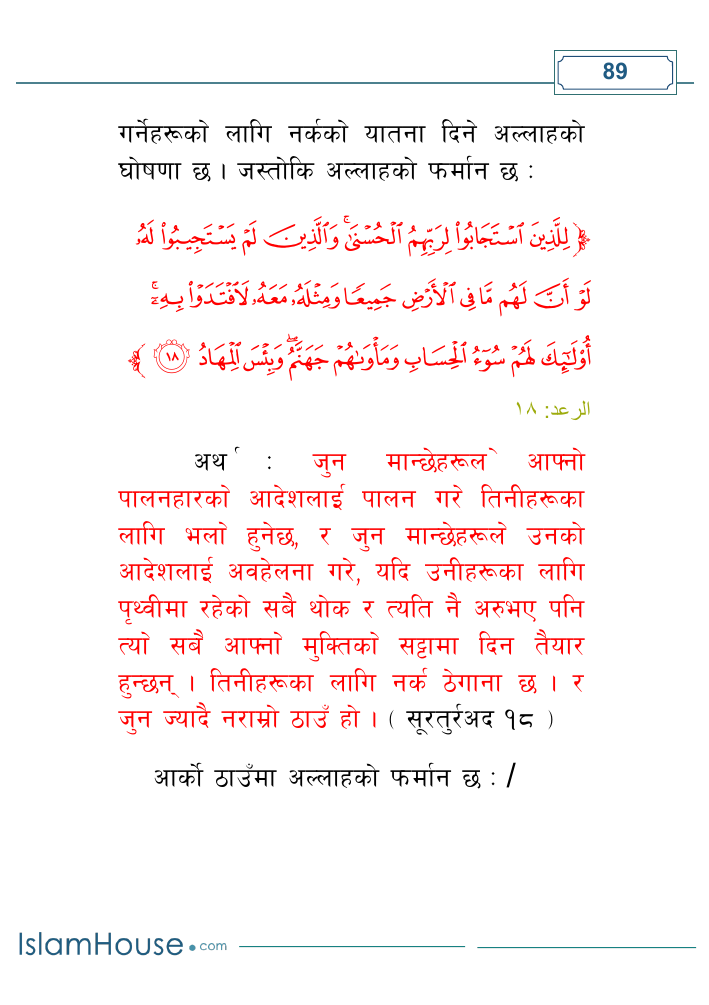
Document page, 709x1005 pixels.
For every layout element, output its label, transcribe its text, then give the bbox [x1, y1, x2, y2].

text cy{ M h'g dfG5]x¿n] cfˆgf] kfngxf/sf] cfb]znfO{ kfng u/] ltgLx¿sf nflu enf] x'g]5, / h'g dfG5]x¿n] pgsf] cfb]znfO{ cjx]ngf u/], olb pgLx¿sf nflu k[YjLdf /x]sf] ;a} yf]s / Tolt g} c?eP klg Tof] ;a} cfˆgf] d'lStsf] ;§fdf lbg t}of/ x'G5g\ . ltgLx¿sf nflu gs{ 7]ufgf 5 . / h'g Hofb} g/fd|f] 7fpF xf] . - ;"/t'/{cb !* _ [118, 446, 586, 737]
picture [12, 928, 466, 961]
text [118, 118, 586, 189]
picture [471, 929, 697, 962]
text / cfsf]{ 7fpFdf cNnfxsf] kmdf{g 5 M [123, 757, 591, 796]
text ﭽ ﯿ ﰀ ﰁ ﰂﰃ ﰄ ﰅ ﰆ ﰇ ﰈ ﰉ ﰊ ﰋ ﰌ ﰍ ﰎ ﰏ ﰐ ﰑ ﰒﰓ ﰔ ﰕ ﰖ ﰗ ﰘ ﰙﰚ ﰛ ﰜ ﰝ ﭼ الرعد: ١٨ [123, 208, 591, 426]
